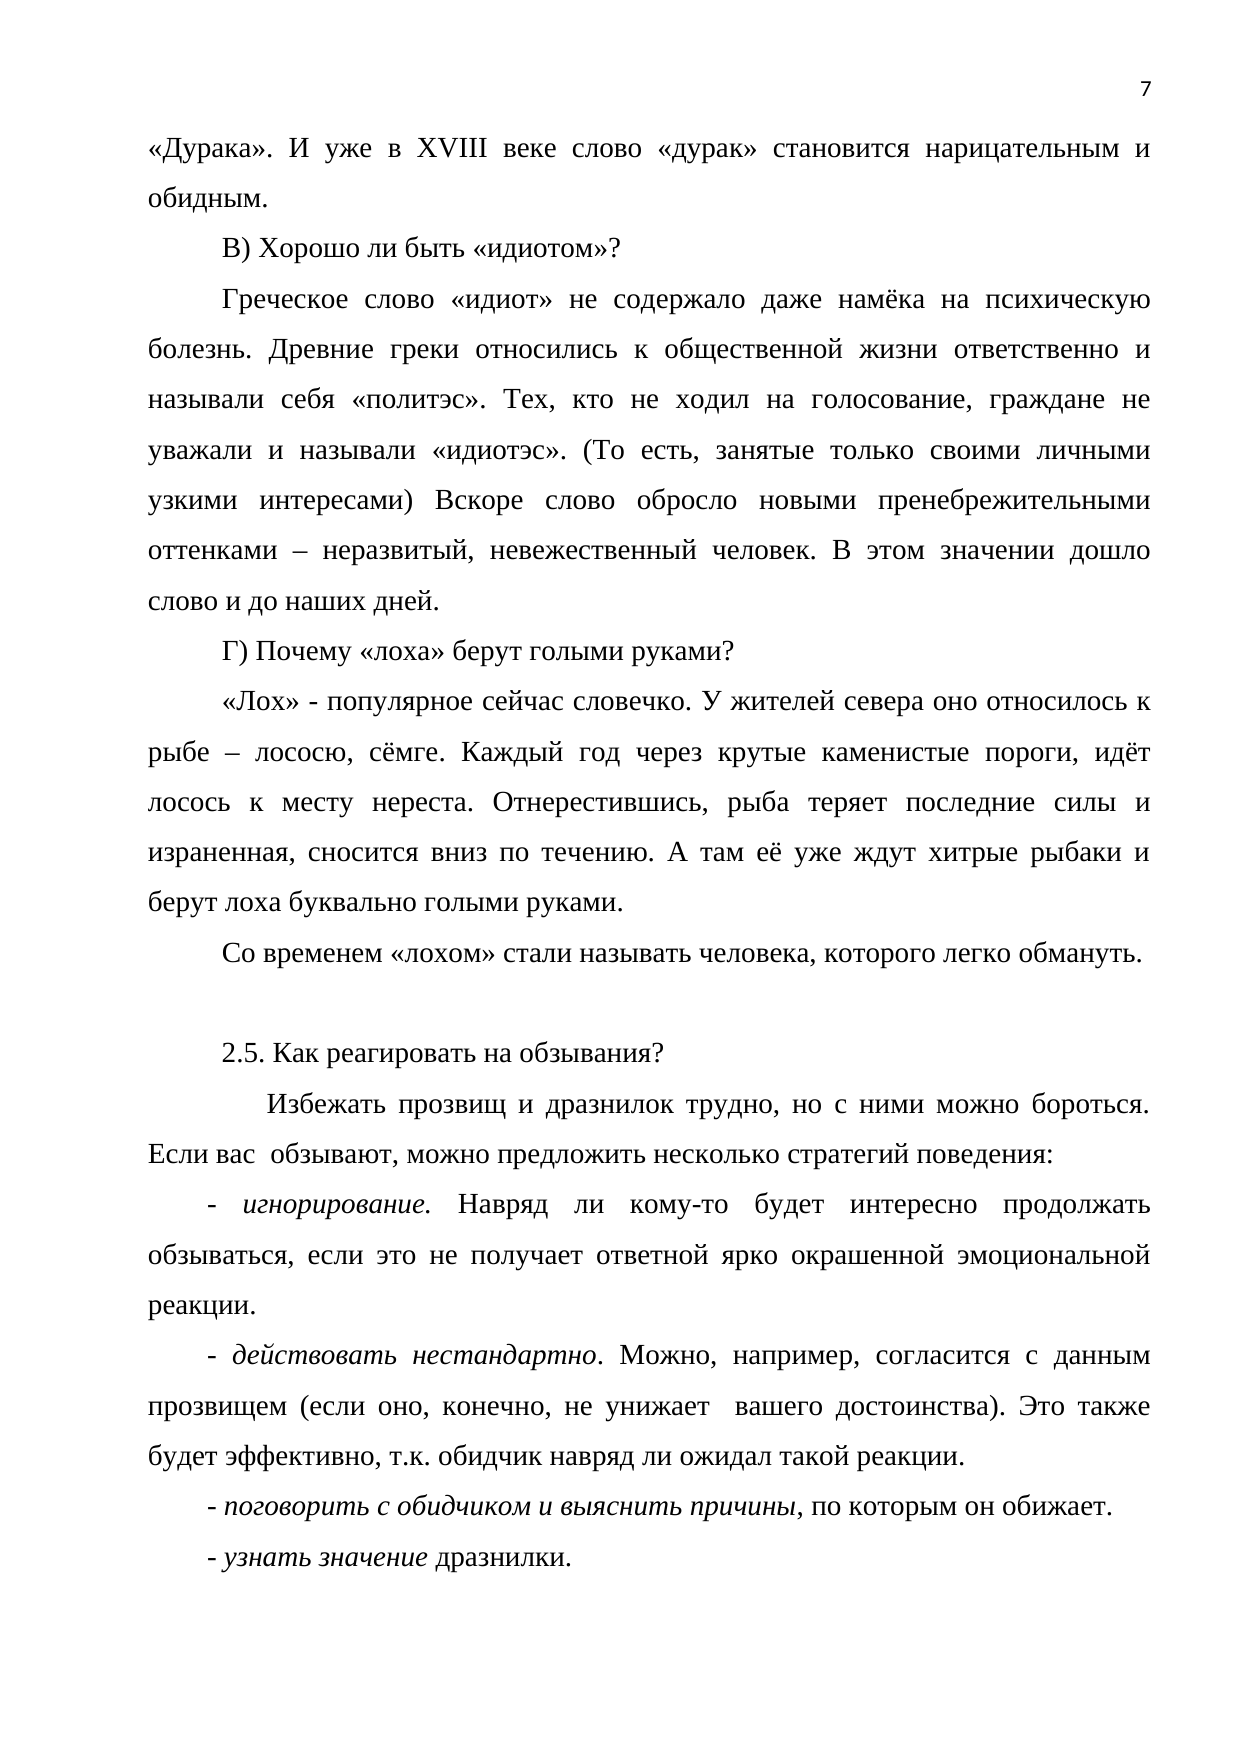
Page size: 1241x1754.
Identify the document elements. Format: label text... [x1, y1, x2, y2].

text 2.5. Как реагировать на обзывания? [148, 1036, 1152, 1069]
text - игнорирование. Навряд ли кому-то будет интересно продолжать обзываться, если это не получает ответной ярко окрашенной эмоциональной реакции. [148, 1186, 1152, 1321]
text - узнать значение дразнилки. [148, 1539, 1152, 1572]
text Греческое слово «идиот» не содержало даже намёка на психическую болезнь. Древние греки относились к общественной жизни ответственно и называли себя «политэс». Тех, кто не ходил на голосование, граждане не уважали и называли «идиотэс». (То есть, занятые только своими личными узкими интересами) Вскоре слово обросло новыми пренебрежительными оттенками – неразвитый, невежественный человек. В этом значении дошло слово и до наших дней. [148, 281, 1152, 616]
text Со временем «лохом» стали называть человека, которого легко обмануть. [148, 935, 1152, 968]
text «Лох» - популярное сейчас словечко. У жителей севера оно относилось к рыбе – лососю, сёмге. Каждый год через крутые каменистые пороги, идёт лосось к месту нереста. Отнерестившись, рыба теряет последние силы и израненная, сносится вниз по течению. А там её уже ждут хитрые рыбаки и берут лоха буквально голыми руками. [148, 683, 1152, 918]
text - поговорить с обидчиком и выяснить причины, по которым он обижает. [148, 1488, 1152, 1522]
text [148, 130, 1152, 214]
text - действовать нестандартно. Можно, например, согласится с данным прозвищем (если оно, конечно, не унижает вашего достоинства). Это также будет эффективно, т.к. обидчик навряд ли ожидал такой реакции. [148, 1337, 1152, 1472]
text Избежать прозвищ и дразнилок трудно, но с ними можно бороться. Если вас обзывают, можно предложить несколько стратегий поведения: [148, 1086, 1152, 1170]
text В) Хорошо ли быть «идиотом»? [148, 231, 1152, 264]
text Г) Почему «лоха» берут голыми руками? [148, 633, 1152, 667]
